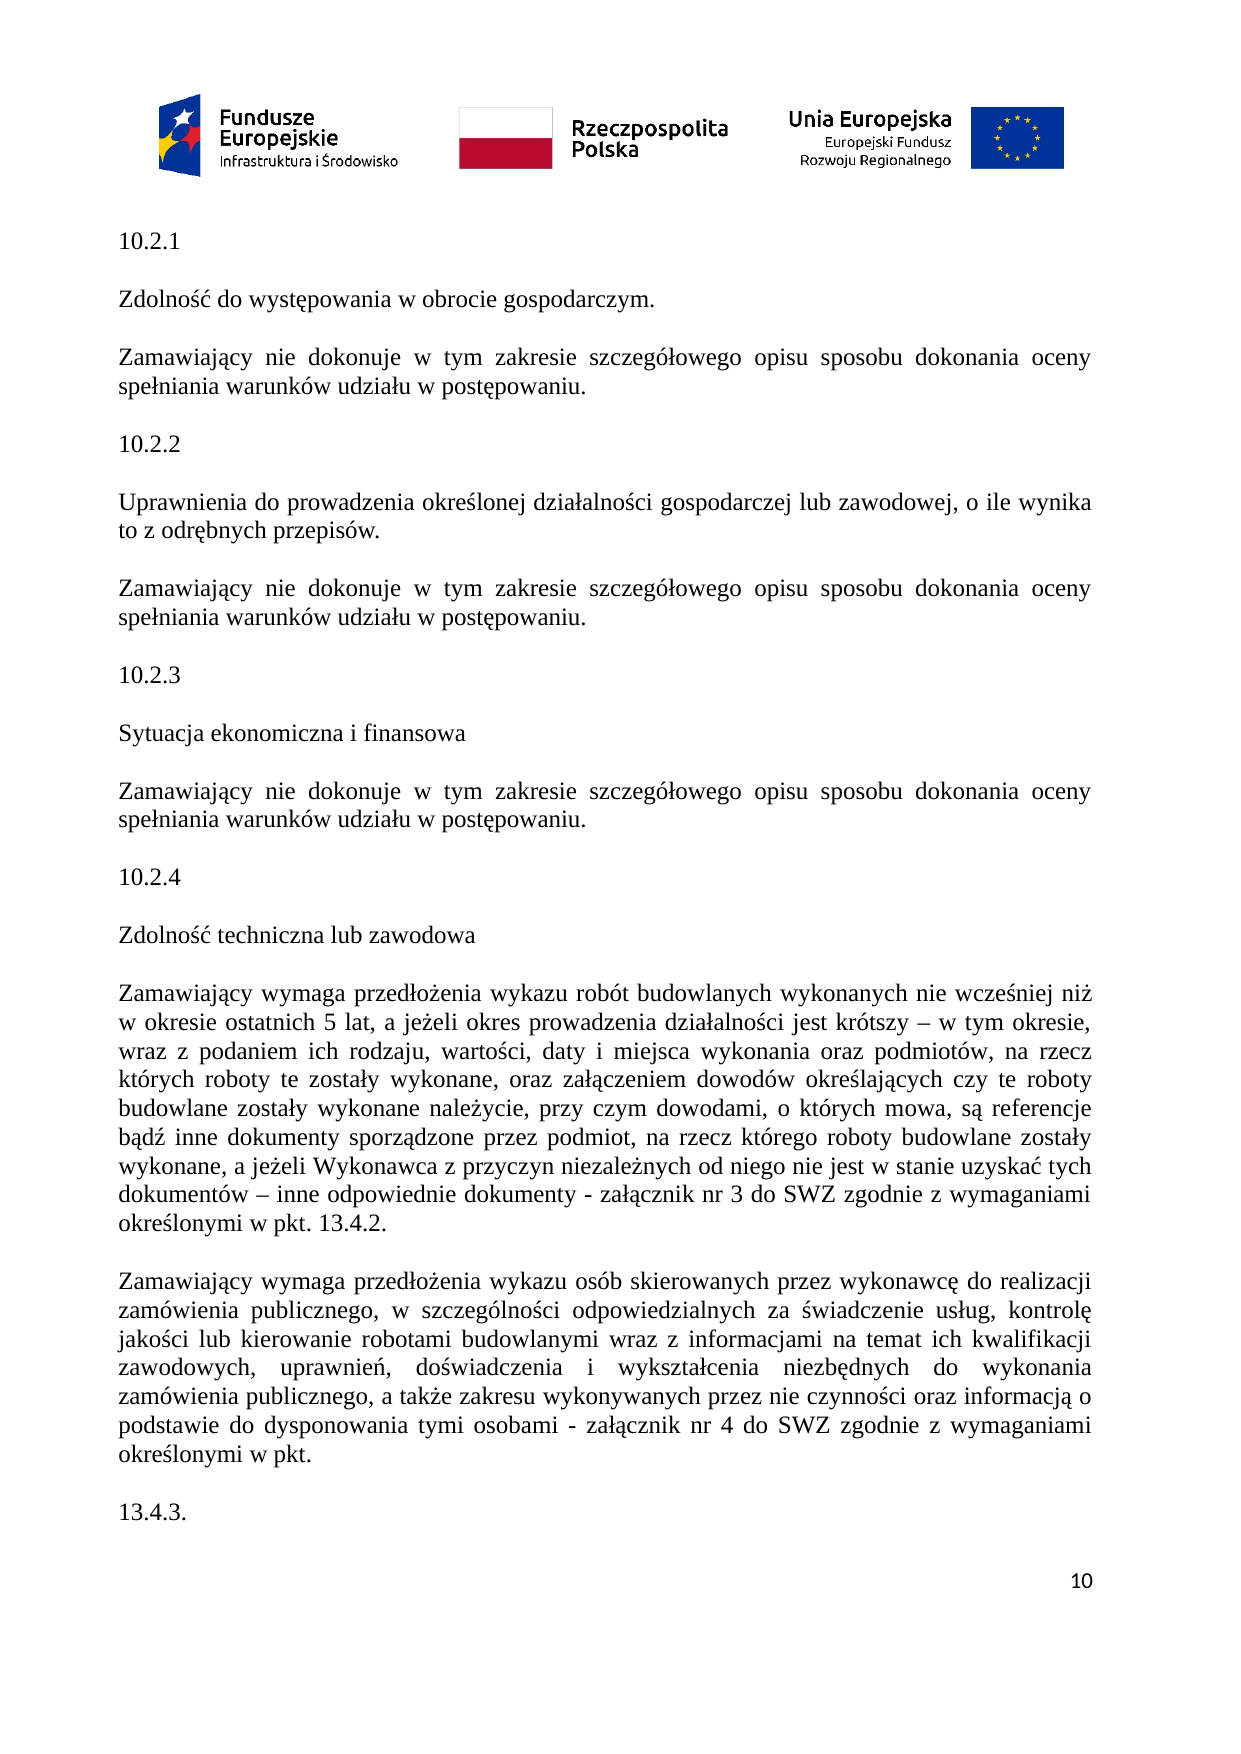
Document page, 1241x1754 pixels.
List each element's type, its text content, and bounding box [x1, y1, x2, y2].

text 10.2.2 [118, 429, 1093, 457]
text 10.2.1 [118, 226, 1093, 255]
text 13.4.3. [118, 1497, 1093, 1525]
text 10.2.4 [118, 862, 1093, 891]
text Zamawiający wymaga przedłożenia wykazu osób skierowanych przez wykonawcę do realizacji zamówienia publicznego, w szczególności odpowiedzialnych za świadczenie usług, kontrolę jakości lub kierowanie robotami budowlanymi wraz z informacjami na temat ich kwalifikacji zawodowych, uprawnień, doświadczenia i wykształcenia niezbędnych do wykonania zamówienia publicznego, a także zakresu wykonywanych przez nie czynności oraz informacją o podstawie do dysponowania tymi osobami - załącznik nr 4 do SWZ zgodnie z wymaganiami określonymi w pkt. [118, 1266, 1093, 1467]
text Zamawiający nie dokonuje w tym zakresie szczegółowego opisu sposobu dokonania oceny spełniania warunków udziału w postępowaniu. [118, 573, 1093, 631]
text Zdolność techniczna lub zawodowa [118, 920, 1093, 949]
text Sytuacja ekonomiczna i finansowa [118, 718, 1093, 747]
text Zamawiający nie dokonuje w tym zakresie szczegółowego opisu sposobu dokonania oceny spełniania warunków udziału w postępowaniu. [118, 342, 1093, 399]
picture [138, 73, 1084, 197]
text 10.2.3 [118, 660, 1093, 689]
text Uprawnienia do prowadzenia określonej działalności gospodarczej lub zawodowej, o ile wynika to z odrębnych przepisów. [118, 487, 1093, 544]
text Zdolność do występowania w obrocie gospodarczym. [118, 284, 1093, 313]
text Zamawiający wymaga przedłożenia wykazu robót budowlanych wykonanych nie wcześniej niż w okresie ostatnich 5 lat, a jeżeli okres prowadzenia działalności jest krótszy – w tym okresie, wraz z podaniem ich rodzaju, wartości, daty i miejsca wykonania oraz podmiotów, na rzecz których roboty te zostały wykonane, oraz załączeniem dowodów określających czy te roboty budowlane zostały wykonane należycie, przy czym dowodami, o których mowa, są referencje bądź inne dokumenty sporządzone przez podmiot, na rzecz którego roboty budowlane zostały wykonane, a jeżeli Wykonawca z przyczyn niezależnych od niego nie jest w stanie uzyskać tych dokumentów – inne odpowiednie dokumenty - załącznik nr 3 do SWZ zgodnie z wymaganiami określonymi w pkt. 13.4.2. [118, 978, 1093, 1237]
text Zamawiający nie dokonuje w tym zakresie szczegółowego opisu sposobu dokonania oceny spełniania warunków udziału w postępowaniu. [118, 776, 1093, 833]
